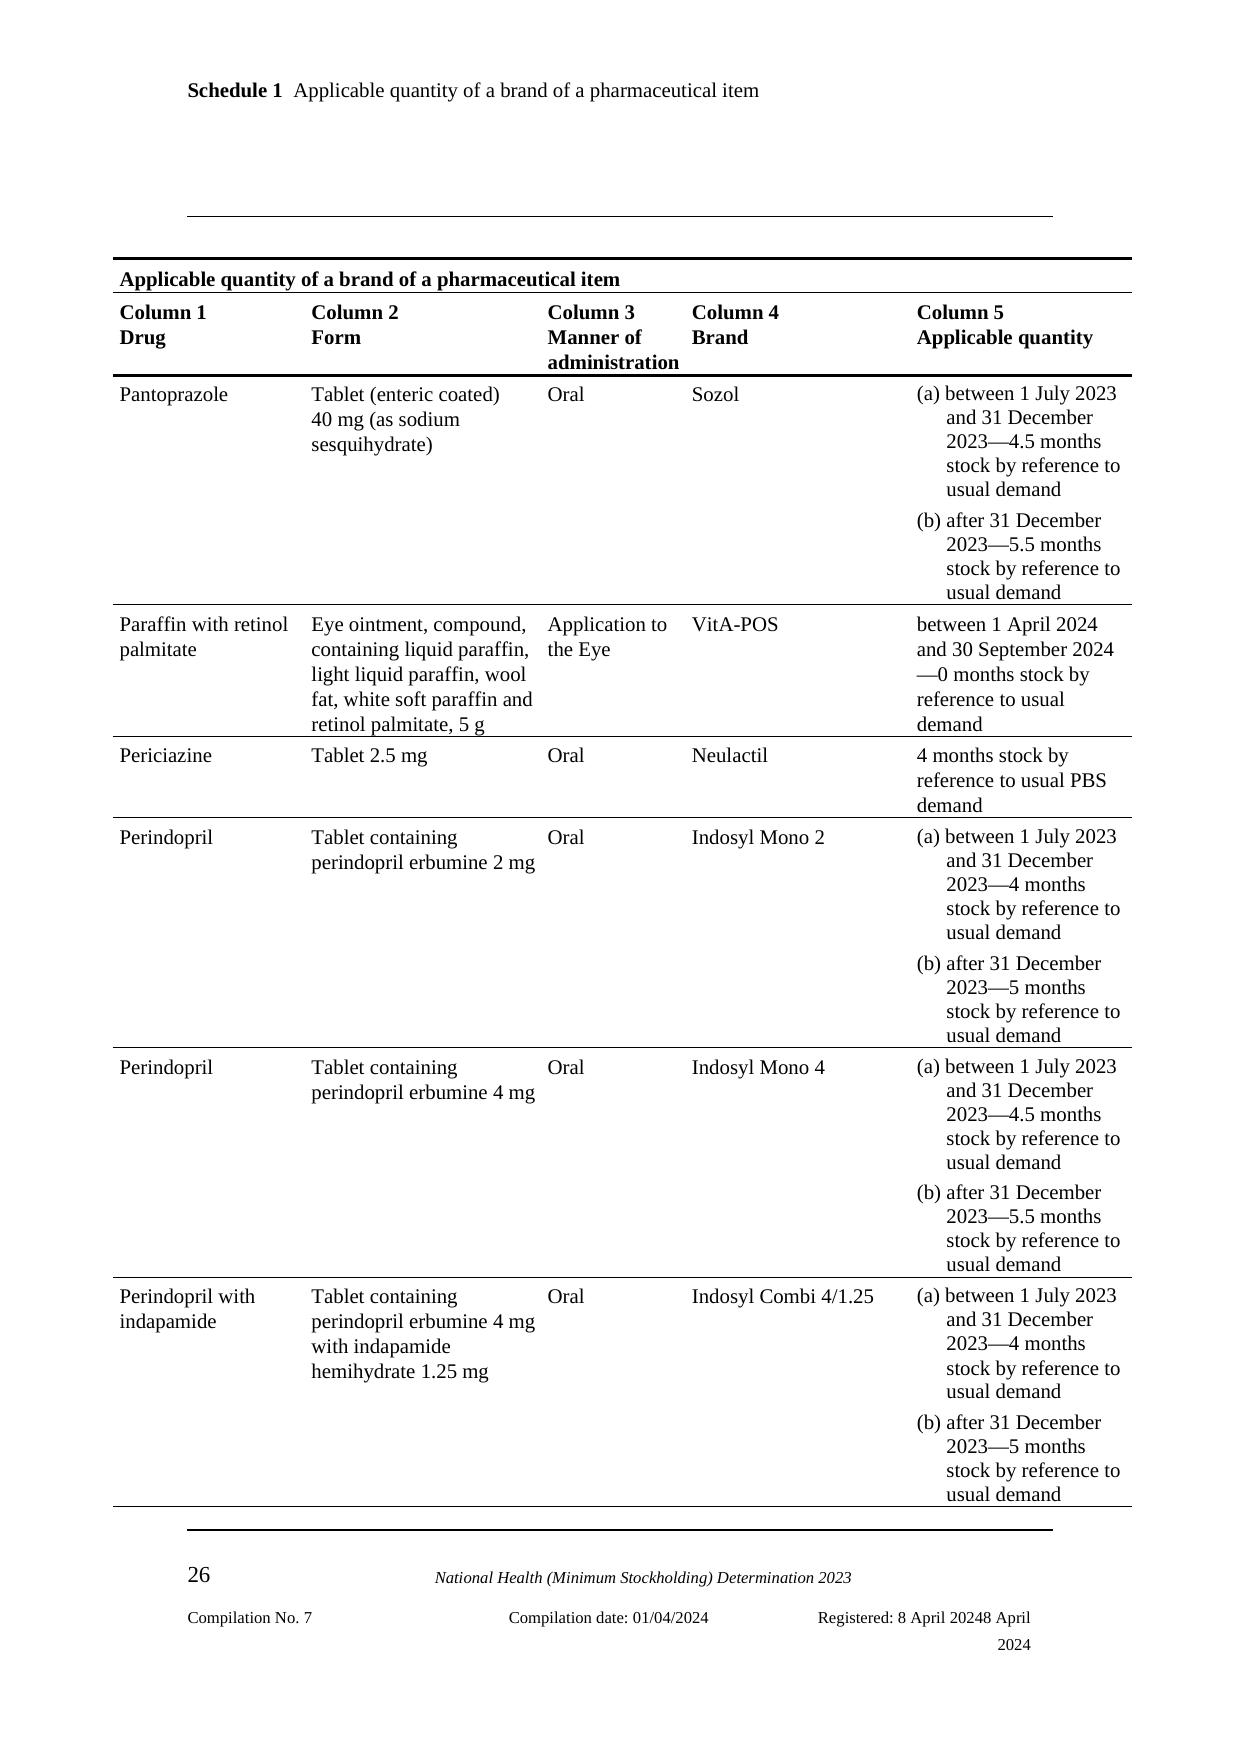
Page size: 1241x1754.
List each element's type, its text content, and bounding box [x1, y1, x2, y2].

table_cell Column 3 Manner of administration [541, 293, 686, 374]
table_cell Sozol [686, 377, 911, 604]
table_cell VitA-POS [686, 605, 911, 736]
table_cell between 1 April 2024 and 30 September 2024—0 months stock by reference to usual demand [911, 605, 1132, 736]
table_cell Oral [541, 737, 686, 817]
table_cell Neulactil [686, 737, 911, 817]
table_cell Column 5 Applicable quantity [911, 293, 1132, 374]
table_cell Tablet containing perindopril erbumine 4 mg with indapamide hemihydrate 1.25 mg [305, 1278, 541, 1506]
table_cell Paraffin with retinol palmitate [113, 605, 305, 736]
table_cell Indosyl Mono 4 [686, 1048, 911, 1276]
table_cell Perindopril [113, 1048, 305, 1276]
table_cell Indosyl Combi 4/1.25 [686, 1278, 911, 1506]
table_cell Eye ointment, compound, containing liquid paraffin, light liquid paraffin, wool fat, white soft paraffin and retinol palmitate, 5 g [305, 605, 541, 736]
table_cell (a) between 1 July 2023 and 31 December 2023—4 months stock by reference to usual demand (b) after 31 December 2023—5 months stock by reference to usual demand [911, 818, 1132, 1047]
table_cell Periciazine [113, 737, 305, 817]
table_header Applicable quantity of a brand of a pharmaceutical item [113, 260, 1132, 291]
table_cell Perindopril [113, 818, 305, 1047]
table_cell Column 4 Brand [686, 293, 911, 374]
table_cell Indosyl Mono 2 [686, 818, 911, 1047]
table_cell Tablet (enteric coated) 40 mg (as sodium sesquihydrate) [305, 377, 541, 604]
table_cell Perindopril with indapamide [113, 1278, 305, 1506]
table_cell Application to the Eye [541, 605, 686, 736]
table_cell 4 months stock by reference to usual PBS demand [911, 737, 1132, 817]
table_cell Oral [541, 1048, 686, 1276]
table_cell Oral [541, 377, 686, 604]
table_cell Tablet containing perindopril erbumine 2 mg [305, 818, 541, 1047]
table_cell Column 2 Form [305, 293, 541, 374]
table_cell Oral [541, 818, 686, 1047]
table_cell Oral [541, 1278, 686, 1506]
table_cell Pantoprazole [113, 377, 305, 604]
table_cell Column 1 Drug [113, 293, 305, 374]
table_cell Tablet 2.5 mg [305, 737, 541, 817]
table_cell Tablet containing perindopril erbumine 4 mg [305, 1048, 541, 1276]
table_cell (a) between 1 July 2023 and 31 December 2023—4 months stock by reference to usual demand (b) after 31 December 2023—5 months stock by reference to usual demand [911, 1278, 1132, 1506]
